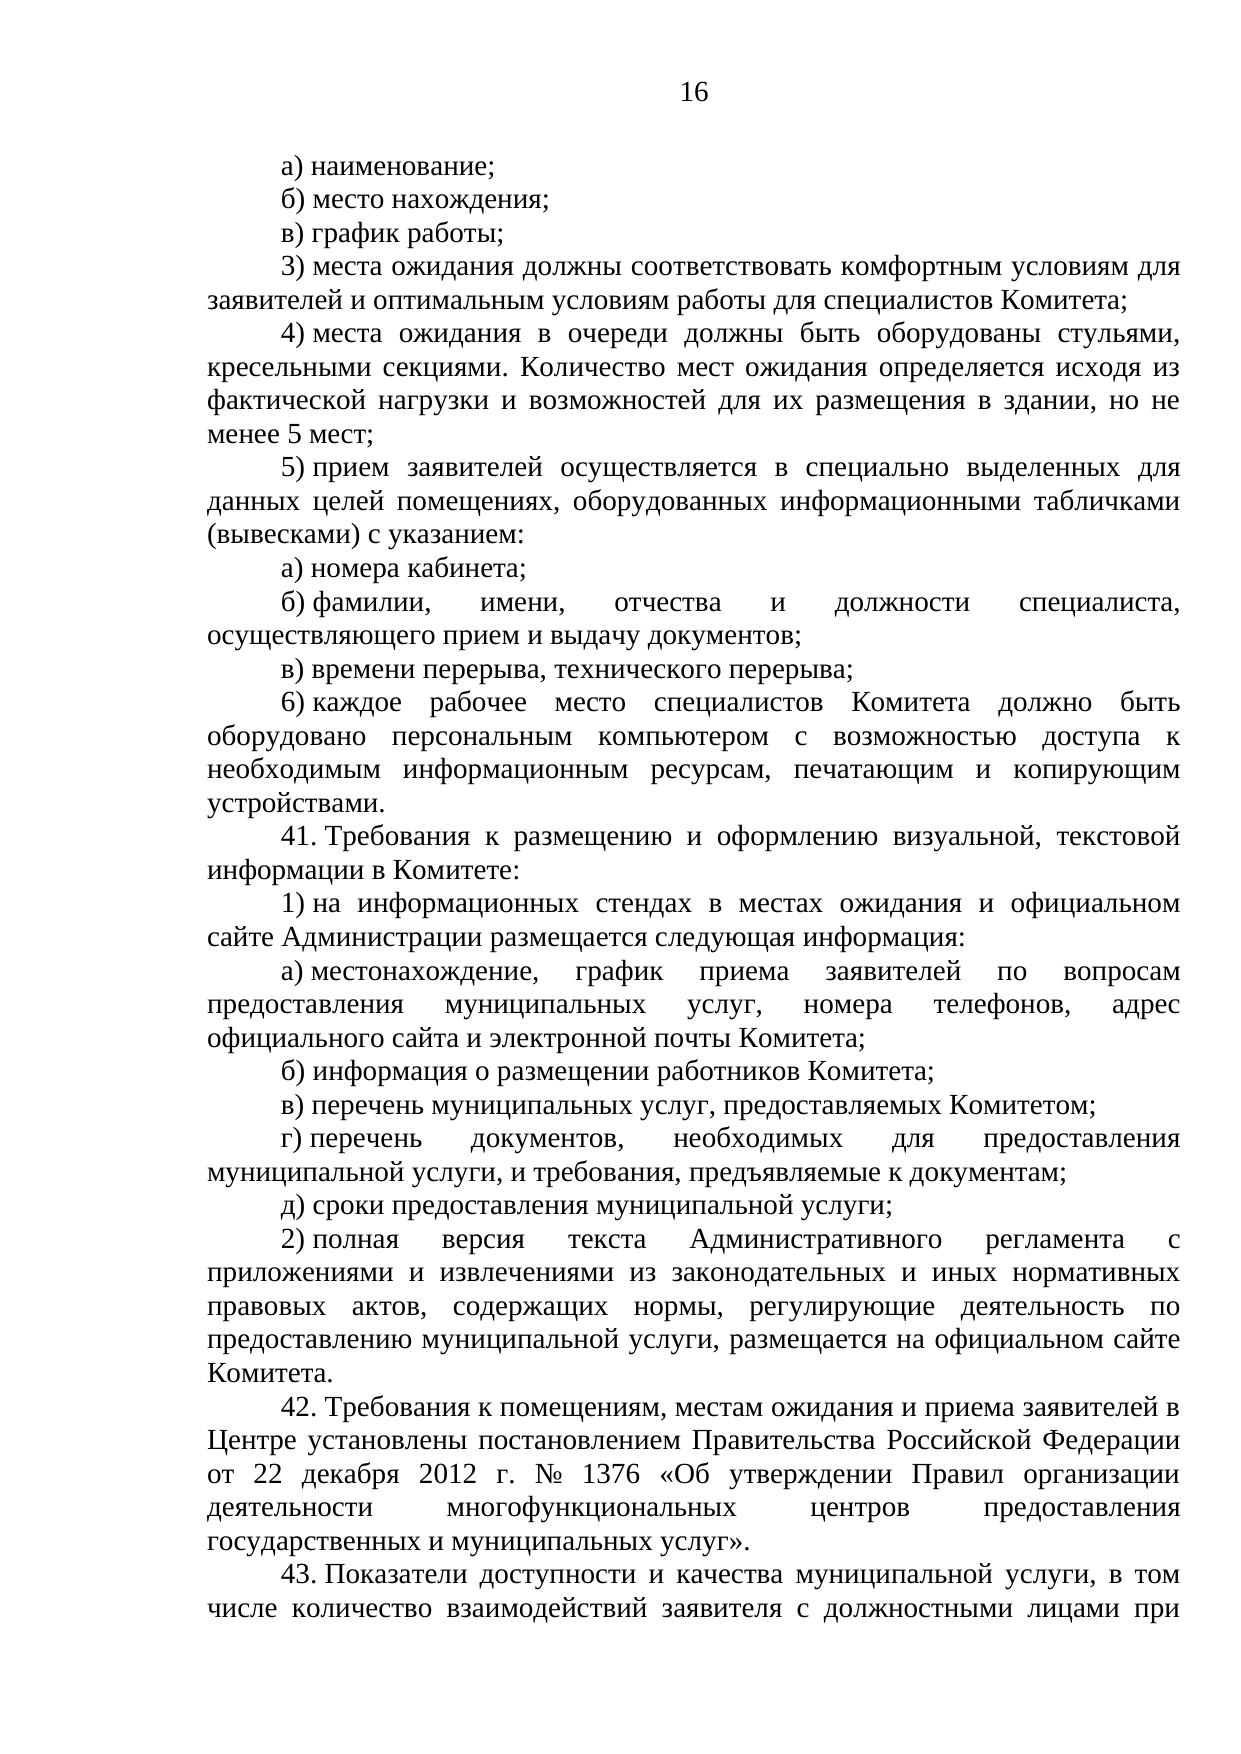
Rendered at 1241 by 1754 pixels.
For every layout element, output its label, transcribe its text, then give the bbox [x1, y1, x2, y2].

list перечень муниципальных услуг, предоставляемых Комитетом; [207, 1087, 1181, 1120]
list номера кабинета; [207, 550, 1181, 584]
list времени перерыва, технического перерыва; [207, 651, 1181, 684]
list наименование; [207, 148, 1181, 181]
list места ожидания должны соответствовать комфортным условиям для заявителей и оптимальным условиям работы для специалистов Комитета; [207, 248, 1181, 315]
list место нахождения; [207, 181, 1181, 215]
list график работы; [207, 215, 1181, 248]
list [207, 1556, 1181, 1623]
list перечень документов, необходимых для предоставления муниципальной услуги, и требования, предъявляемые к документам; [207, 1120, 1181, 1187]
list на информационных стендах в местах ожидания и официальном сайте Администрации размещается следующая информация: [207, 886, 1181, 953]
list местонахождение, график приема заявителей по вопросам предоставления муниципальных услуг, номера телефонов, адрес официального сайта и электронной почты Комитета; [207, 953, 1181, 1053]
list сроки предоставления муниципальной услуги; [207, 1187, 1181, 1221]
list фамилии, имени, отчества и должности специалиста, осуществляющего прием и выдачу документов; [207, 584, 1181, 651]
list информация о размещении работников Комитета; [207, 1053, 1181, 1087]
list прием заявителей осуществляется в специально выделенных для данных целей помещениях, оборудованных информационными табличками (вывесками) с указанием: [207, 449, 1181, 550]
list Требования к помещениям, местам ожидания и приема заявителей в Центре установлены постановлением Правительства Российской Федерации от 22 декабря . № 1376 «Об утверждении Правил организации деятельности многофункциональных центров предоставления государственных и муниципальных услуг». [207, 1389, 1181, 1556]
list Требования к размещению и оформлению визуальной, текстовой информации в Комитете: [207, 818, 1181, 886]
list каждое рабочее место специалистов Комитета должно быть оборудовано персональным компьютером с возможностью доступа к необходимым информационным ресурсам, печатающим и копирующим устройствами. [207, 684, 1181, 818]
list места ожидания в очереди должны быть оборудованы стульями, кресельными секциями. Количество мест ожидания определяется исходя из фактической нагрузки и возможностей для их размещения в здании, но не менее 5 мест; [207, 315, 1181, 449]
list полная версия текста Административного регламента с приложениями и извлечениями из законодательных и иных нормативных правовых актов, содержащих нормы, регулирующие деятельность по предоставлению муниципальной услуги, размещается на официальном сайте Комитета. [207, 1221, 1181, 1389]
